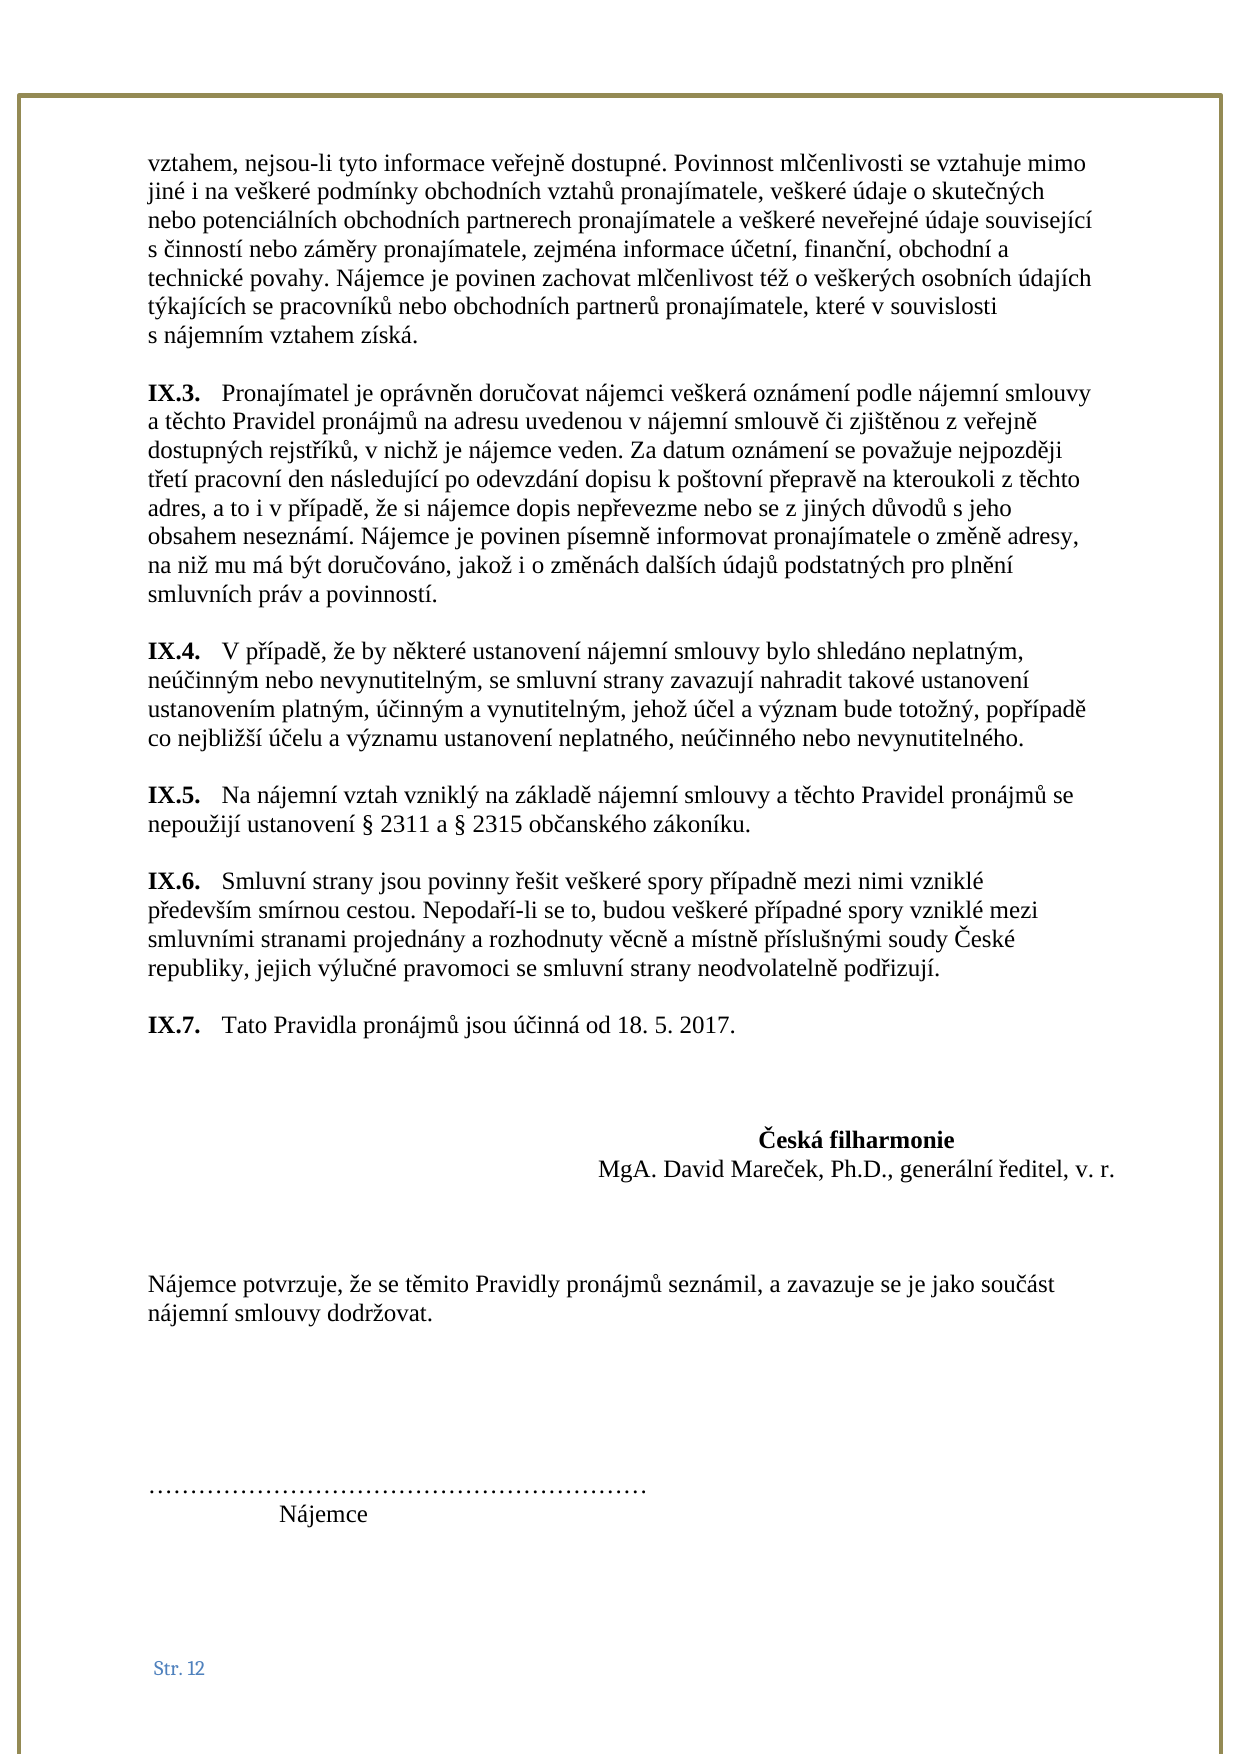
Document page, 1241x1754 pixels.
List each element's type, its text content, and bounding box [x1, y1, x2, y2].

text Nájemce potvrzuje, že se těmito Pravidly pronájmů seznámil, a zavazuje se je jako součást nájemní smlouvy dodržovat. [148, 1269, 1093, 1326]
text IX.3. Pronajímatel je oprávněn doručovat nájemci veškerá oznámení podle nájemní smlouvy a těchto Pravidel pronájmů na adresu uvedenou v nájemní smlouvě či zjištěnou z veřejně dostupných rejstříků, v nichž je nájemce veden. Za datum oznámení se považuje nejpozději třetí pracovní den následující po odevzdání dopisu k poštovní přepravě na kteroukoli z těchto adres, a to i v případě, že si nájemce dopis nepřevezme nebo se z jiných důvodů s jeho obsahem neseznámí. Nájemce je povinen písemně informovat pronajímatele o změně adresy, na niž mu má být doručováno, jakož i o změnách dalších údajů podstatných pro plnění smluvních práv a povinností. [148, 378, 1093, 608]
text IX.7. Tato Pravidla pronájmů jsou účinná od 18. 5. 2017. [148, 1010, 1093, 1039]
text Nájemce [148, 1499, 1093, 1528]
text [148, 148, 1093, 349]
text IX.5. Na nájemní vztah vzniklý na základě nájemní smlouvy a těchto Pravidel pronájmů se nepoužijí ustanovení § 2311 a § 2315 občanského zákoníku. [148, 780, 1093, 838]
text …………………………………………………… [148, 1470, 1093, 1499]
text MgA. David Mareček, Ph.D., generální ředitel, v. r. [148, 1154, 1093, 1183]
text IX.6. Smluvní strany jsou povinny řešit veškeré spory případně mezi nimi vzniklé především smírnou cestou. Nepodaří-li se to, budou veškeré případné spory vzniklé mezi smluvními stranami projednány a rozhodnuty věcně a místně příslušnými soudy České republiky, jejich výlučné pravomoci se smluvní strany neodvolatelně podřizují. [148, 866, 1093, 981]
text IX.4. V případě, že by některé ustanovení nájemní smlouvy bylo shledáno neplatným, neúčinným nebo nevynutitelným, se smluvní strany zavazují nahradit takové ustanovení ustanovením platným, účinným a vynutitelným, jehož účel a význam bude totožný, popřípadě co nejbližší účelu a významu ustanovení neplatného, neúčinného nebo nevynutitelného. [148, 636, 1093, 751]
text Česká filharmonie [148, 1125, 1093, 1154]
